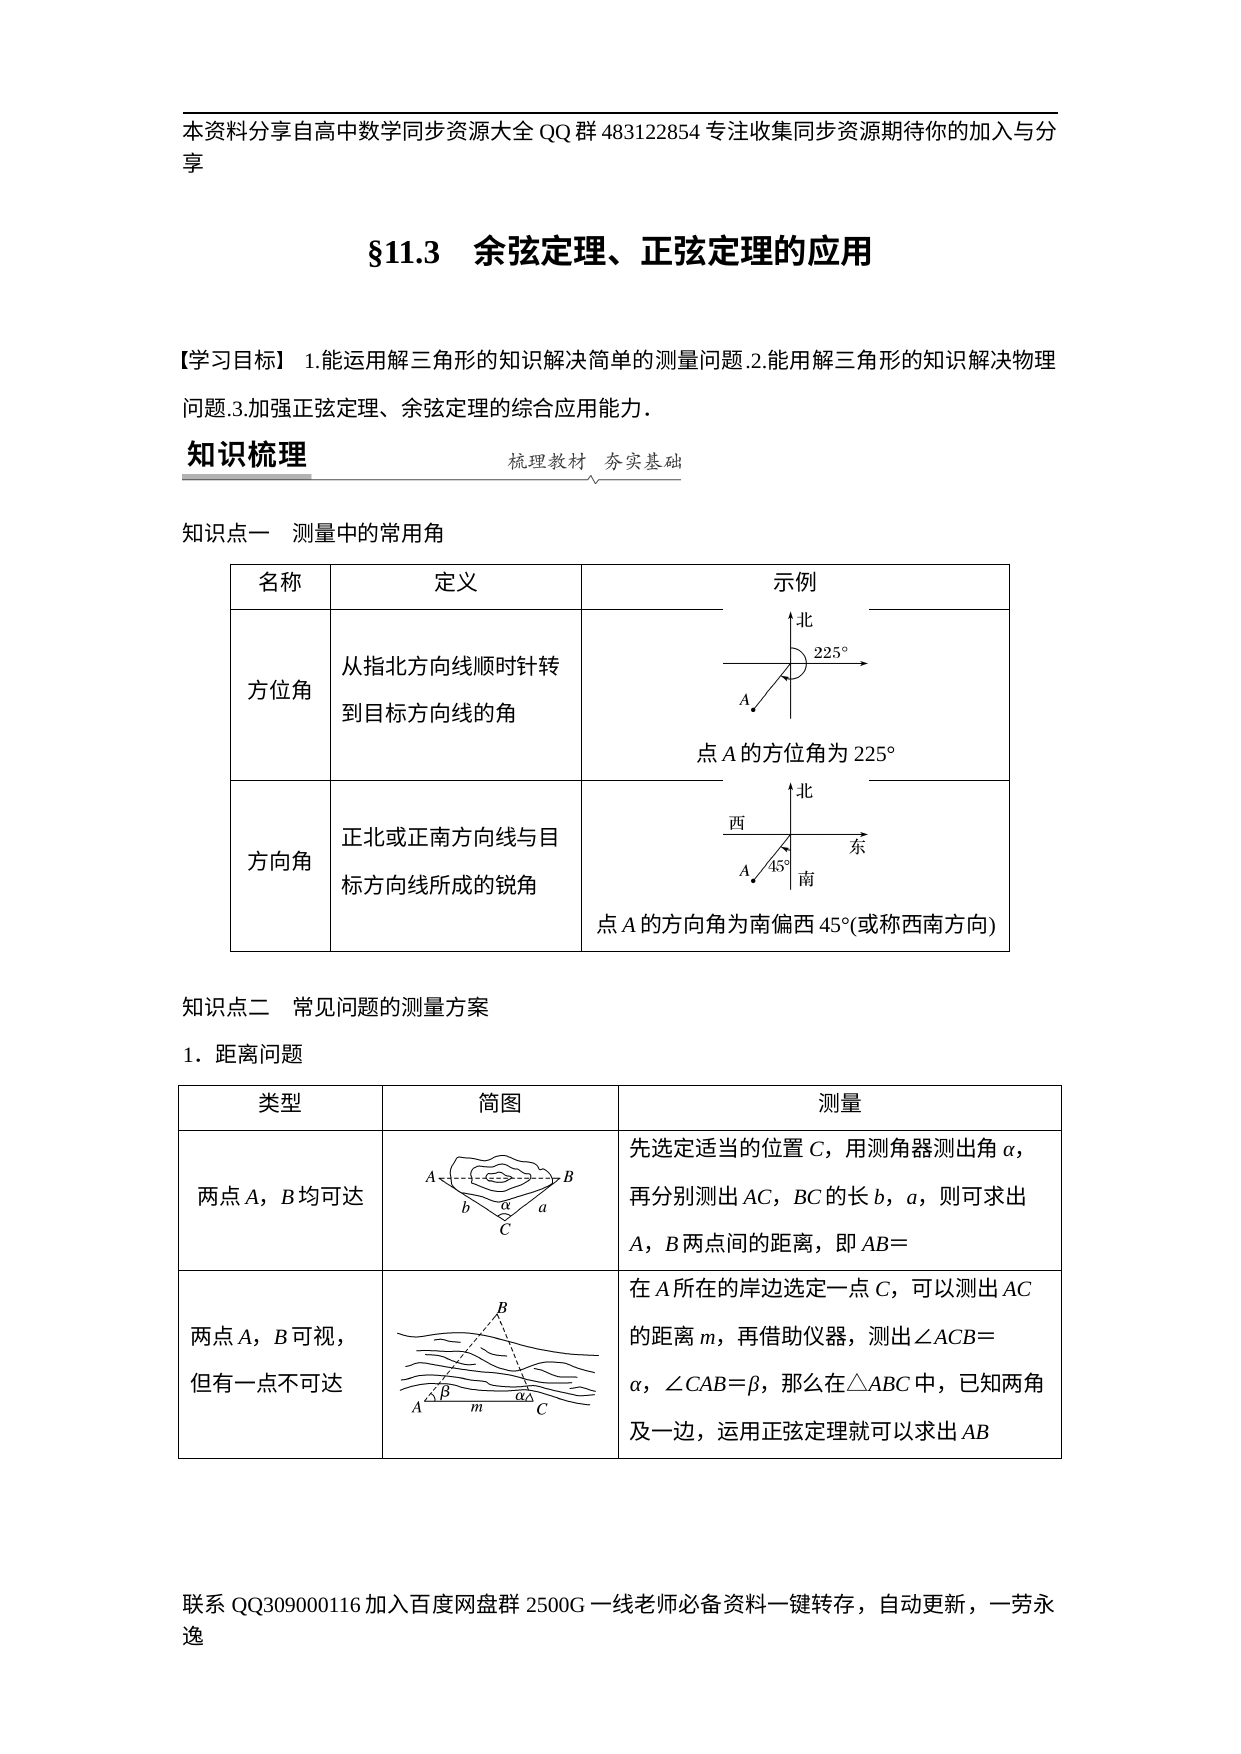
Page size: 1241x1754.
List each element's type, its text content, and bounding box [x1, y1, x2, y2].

table_header 名称 [231, 565, 330, 609]
table_header 测量 [619, 1086, 1061, 1130]
table_cell 正北或正南方向线与目标方向线所成的锐角 [331, 781, 581, 951]
picture [182, 438, 681, 501]
table_header 简图 [383, 1086, 618, 1130]
table_cell 方位角 [231, 610, 330, 780]
table_cell 两点A，B均可达 [179, 1131, 382, 1270]
table_header 示例 [582, 565, 1009, 609]
table_header 定义 [331, 565, 581, 609]
table_cell 从指北方向线顺时针转到目标方向线的角 [331, 610, 581, 780]
text 知识点一 测量中的常用角 [183, 516, 1058, 548]
table_cell 在A所在的岸边选定一点C，可以测出AC的距离m，再借助仪器，测出∠ACB＝α，∠CAB＝β，那么在△ABC中，已知两角及一边，运用正弦定理就可以求出AB [619, 1271, 1061, 1458]
table_cell 点A的方位角为225° [582, 610, 1009, 780]
picture [723, 780, 869, 892]
table_cell 先选定适当的位置C，用测角器测出角α，再分别测出AC，BC的长b，a，则可求出A，B两点间的距离，即AB＝ [619, 1131, 1061, 1270]
subtitle §11.3 余弦定理、正弦定理的应用 [183, 216, 1058, 281]
table_cell 两点A，B可视，但有一点不可达 [179, 1271, 382, 1458]
picture [423, 1151, 577, 1238]
picture [277, 351, 282, 369]
picture [393, 1299, 607, 1418]
picture [723, 609, 869, 721]
text 1．距离问题 [183, 1037, 1058, 1069]
table_cell [383, 1271, 618, 1458]
picture [182, 351, 188, 369]
table_header 类型 [179, 1086, 382, 1130]
text 知识点二 常见问题的测量方案 [183, 990, 1058, 1022]
table_cell 方向角 [231, 781, 330, 951]
text 学习目标 1.能运用解三角形的知识解决简单的测量问题.2.能用解三角形的知识解决物理问题.3.加强正弦定理、余弦定理的综合应用能力． [183, 343, 1058, 422]
table_cell [383, 1131, 618, 1270]
table_cell 点A的方向角为南偏西45°(或称西南方向) [582, 781, 1009, 951]
